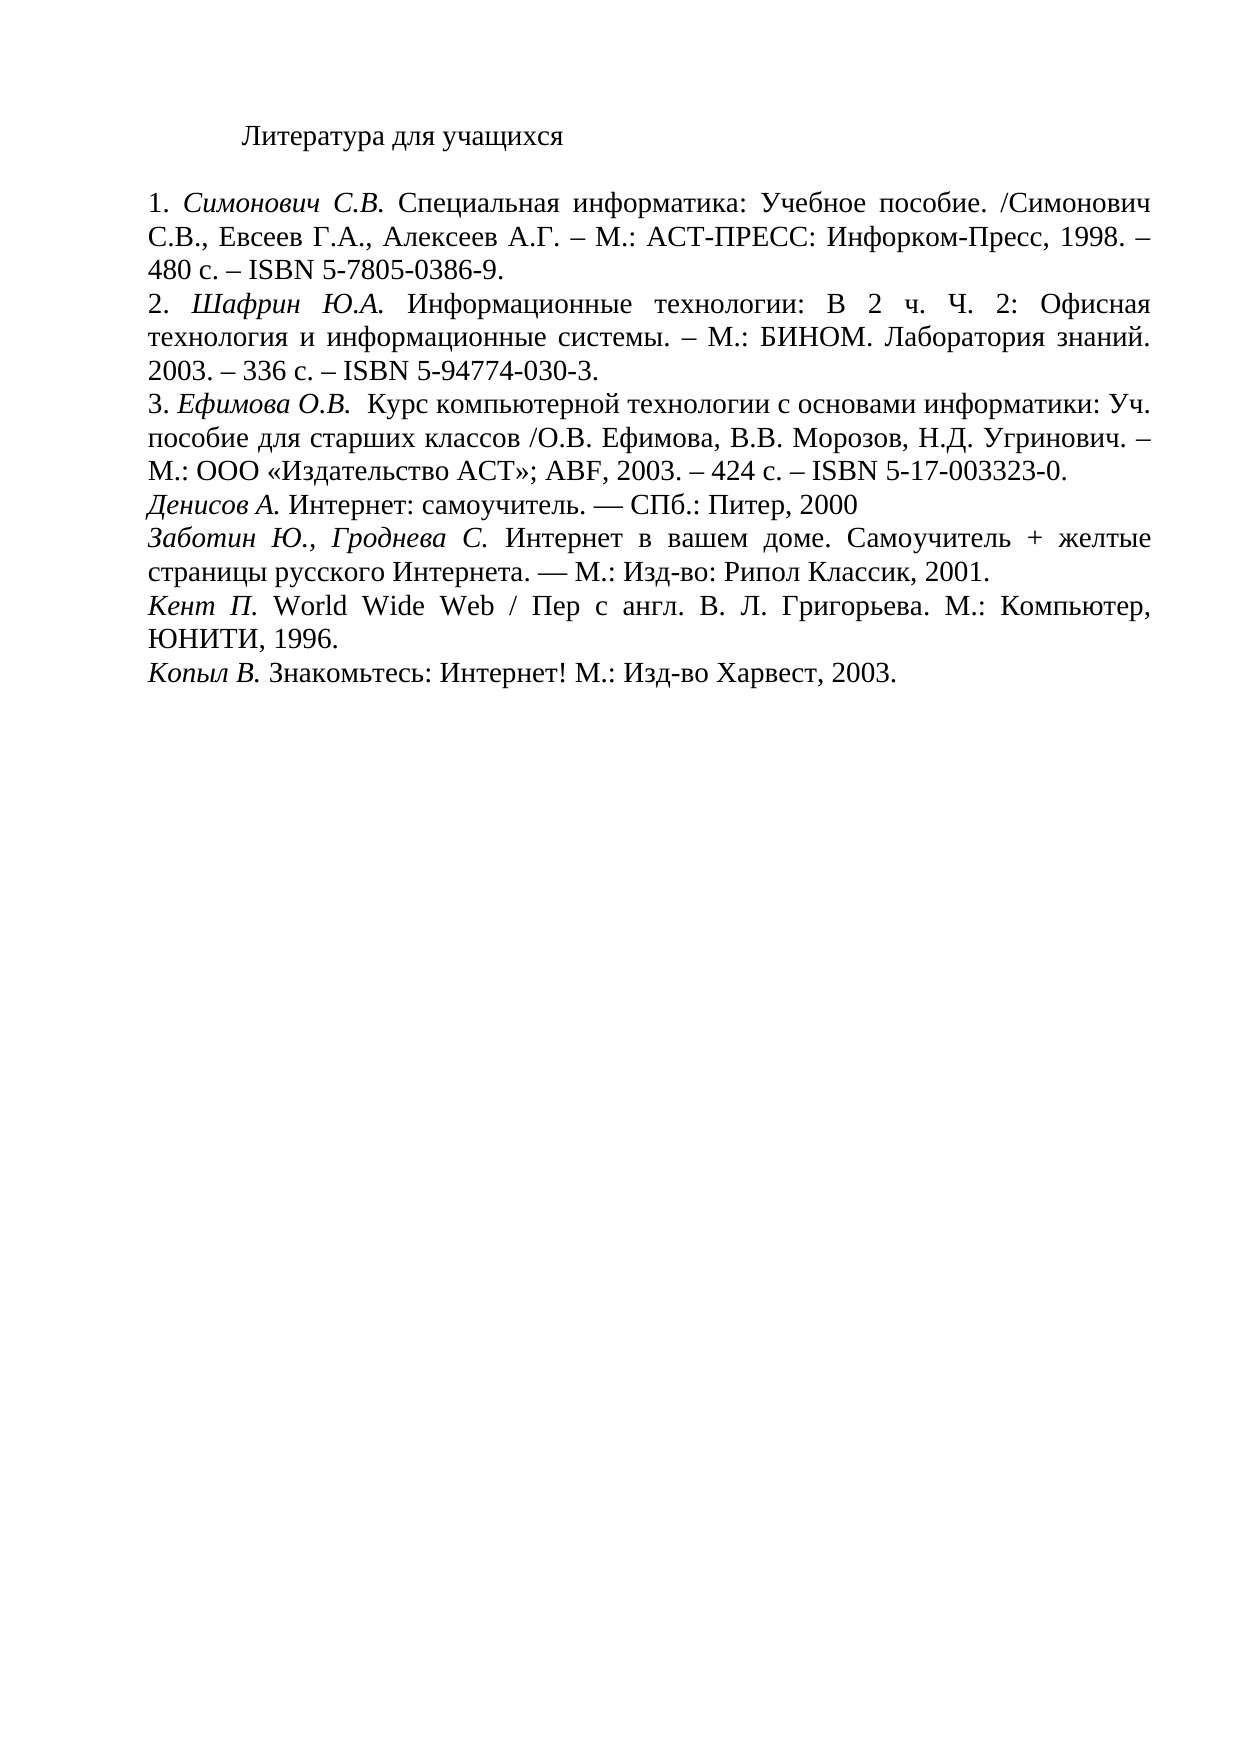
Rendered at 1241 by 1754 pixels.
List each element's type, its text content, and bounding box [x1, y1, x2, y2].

text Копыл В. Знакомьтесь: Интернет! М.: Изд-во Харвест, 2003. [148, 655, 1152, 688]
text 1. Симонович С.В. Специальная информатика: Учебное пособие. /Симонович С.В., Евсеев Г.А., Алексеев А.Г. – М.: АСТ-ПРЕСС: Инфорком-Пресс, 1998. – 480 с. – ISBN 5-7805-0386-9. [148, 185, 1152, 286]
text 2. Шафрин Ю.А. Информационные технологии: В 2 ч. Ч. 2: Офисная технология и информационные системы. – М.: БИНОМ. Лаборатория знаний. 2003. – 336 с. – ISBN 5-94774-030-3. [148, 286, 1152, 386]
text 3. Ефимова О.В. Курс компьютерной технологии с основами информатики: Уч. пособие для старших классов /О.В. Ефимова, В.В. Морозов, Н.Д. Угринович. – М.: ООО «Издательство АСТ»; ABF, 2003. – 424 с. – ISBN 5-17-003323-0. [148, 386, 1152, 487]
text Кент П. World Wide Web / Пер с англ. В. Л. Григорьева. М.: Компьютер, ЮНИТИ, 1996. [148, 588, 1152, 655]
text Денисов А. Интернет: самоучитель. — СПб.: Питер, 2000 [148, 487, 1152, 521]
text Заботин Ю., Гроднева С. Интернет в вашем доме. Самоучитель + желтые страницы русского Интернета. — М.: Изд-во: Рипол Классик, 2001. [148, 521, 1152, 588]
text Литература для учащихся [148, 118, 1152, 152]
